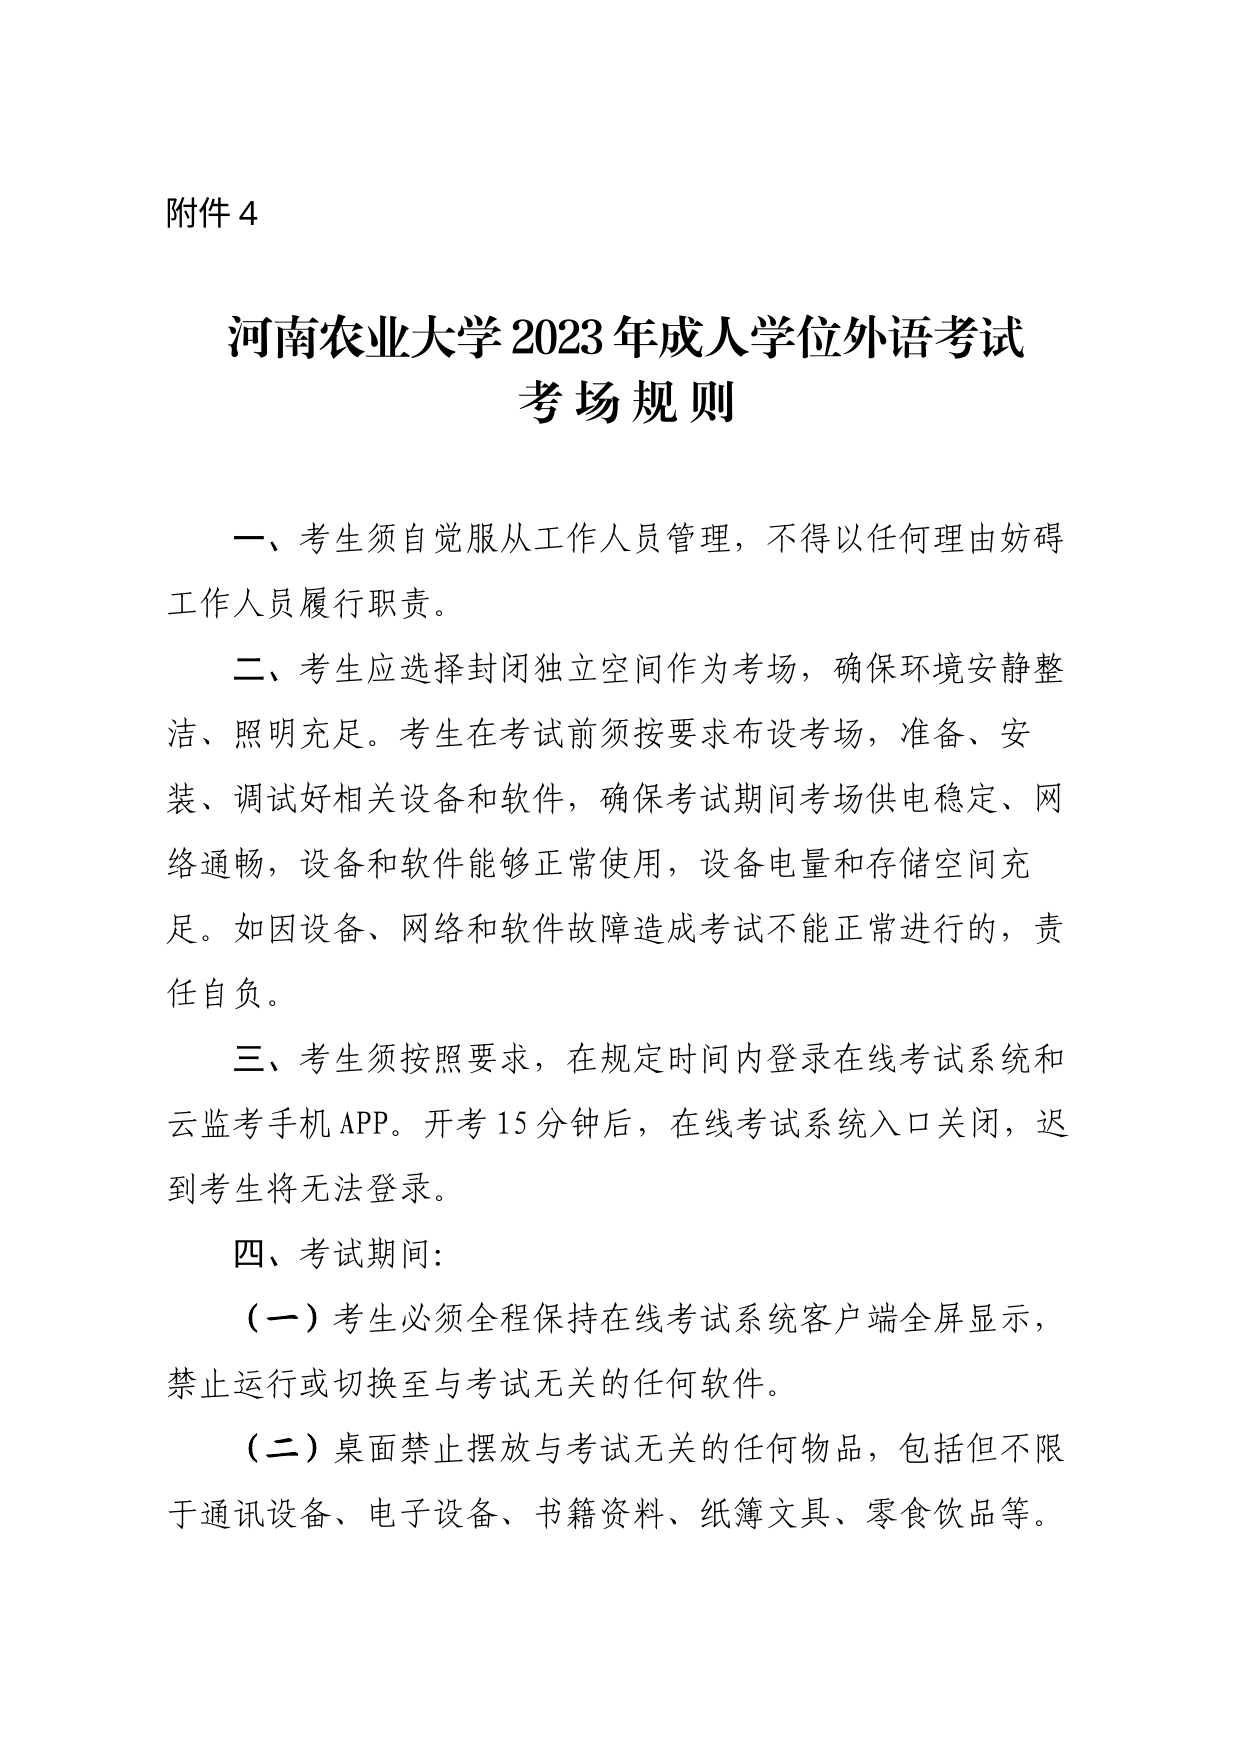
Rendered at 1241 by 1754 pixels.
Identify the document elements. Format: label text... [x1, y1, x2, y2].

text 二、考生应选择封闭独立空间作为考场，确保环境安静整洁、照明充足。考生在考试前须按要求布设考场，准备、安装、调试好相关设备和软件，确保考试期间考场供电稳定、网络通畅，设备和软件能够正常使用，设备电量和存储空间充足。如因设备、网络和软件故障造成考试不能正常进行的，责任自负。 [165, 633, 1087, 1023]
text 附件4 [165, 178, 1087, 243]
text 河南农业大学2023年成人学位外语考试 [165, 308, 1087, 373]
text 一、考生须自觉服从工作人员管理，不得以任何理由妨碍工作人员履行职责。 [165, 503, 1087, 633]
text （一）考生必须全程保持在线考试系统客户端全屏显示，禁止运行或切换至与考试无关的任何软件。 [165, 1283, 1087, 1413]
text 三、考生须按照要求，在规定时间内登录在线考试系统和云监考手机APP。开考15分钟后，在线考试系统入口关闭，迟到考生将无法登录。 [165, 1023, 1087, 1218]
text 考 场 规 则 [165, 373, 1087, 438]
text （二）桌面禁止摆放与考试无关的任何物品，包括但不限于通讯设备、电子设备、书籍资料、纸簿文具、零食饮品等。 [165, 1413, 1087, 1543]
text 四、考试期间： [165, 1218, 1087, 1283]
